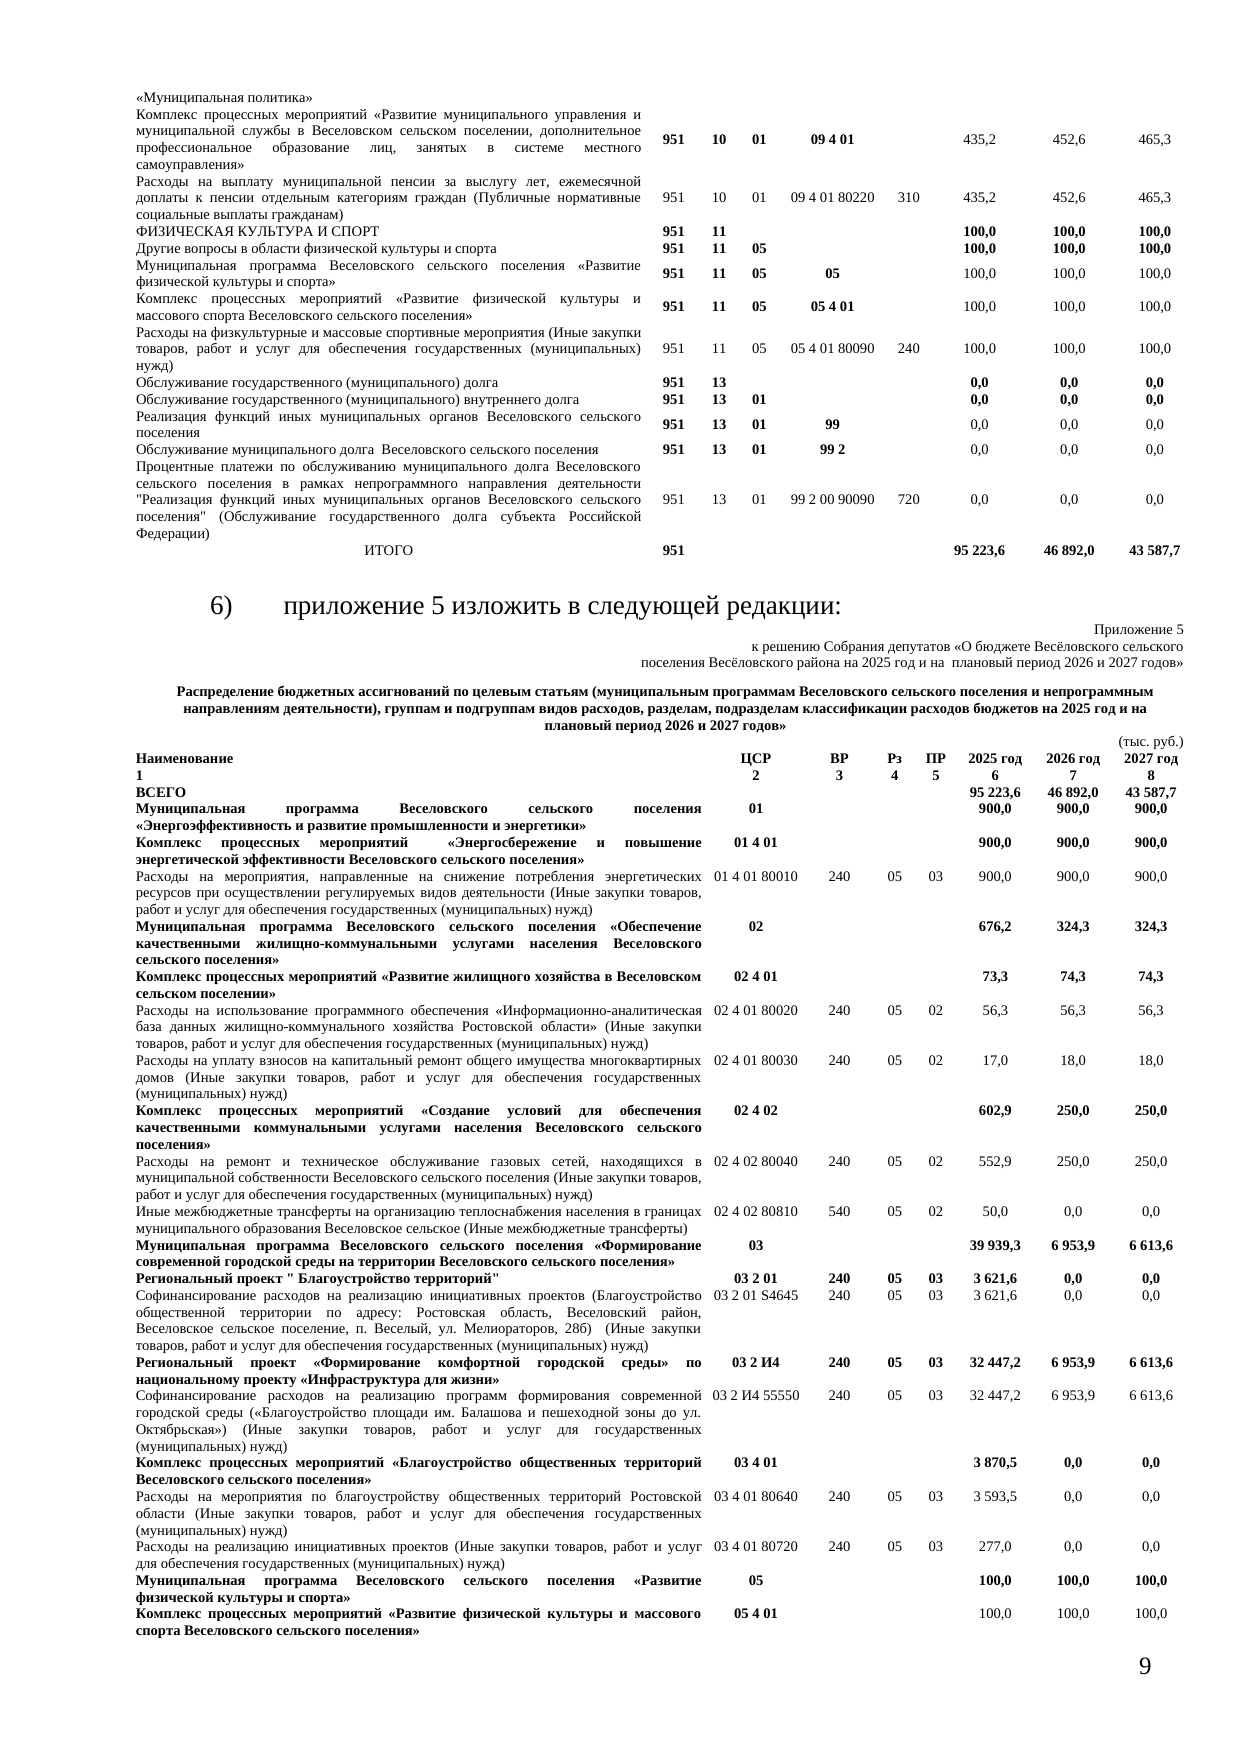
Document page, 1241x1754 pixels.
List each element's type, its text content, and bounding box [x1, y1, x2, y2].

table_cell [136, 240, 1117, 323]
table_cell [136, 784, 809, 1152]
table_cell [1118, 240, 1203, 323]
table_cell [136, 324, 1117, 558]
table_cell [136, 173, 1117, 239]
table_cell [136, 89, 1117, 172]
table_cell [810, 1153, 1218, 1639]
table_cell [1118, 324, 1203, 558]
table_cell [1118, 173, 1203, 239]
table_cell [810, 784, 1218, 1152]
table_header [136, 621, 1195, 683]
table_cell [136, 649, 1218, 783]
list приложение 5 изложить в следующей редакции: [136, 589, 1152, 621]
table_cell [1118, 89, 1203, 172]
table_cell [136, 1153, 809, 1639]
